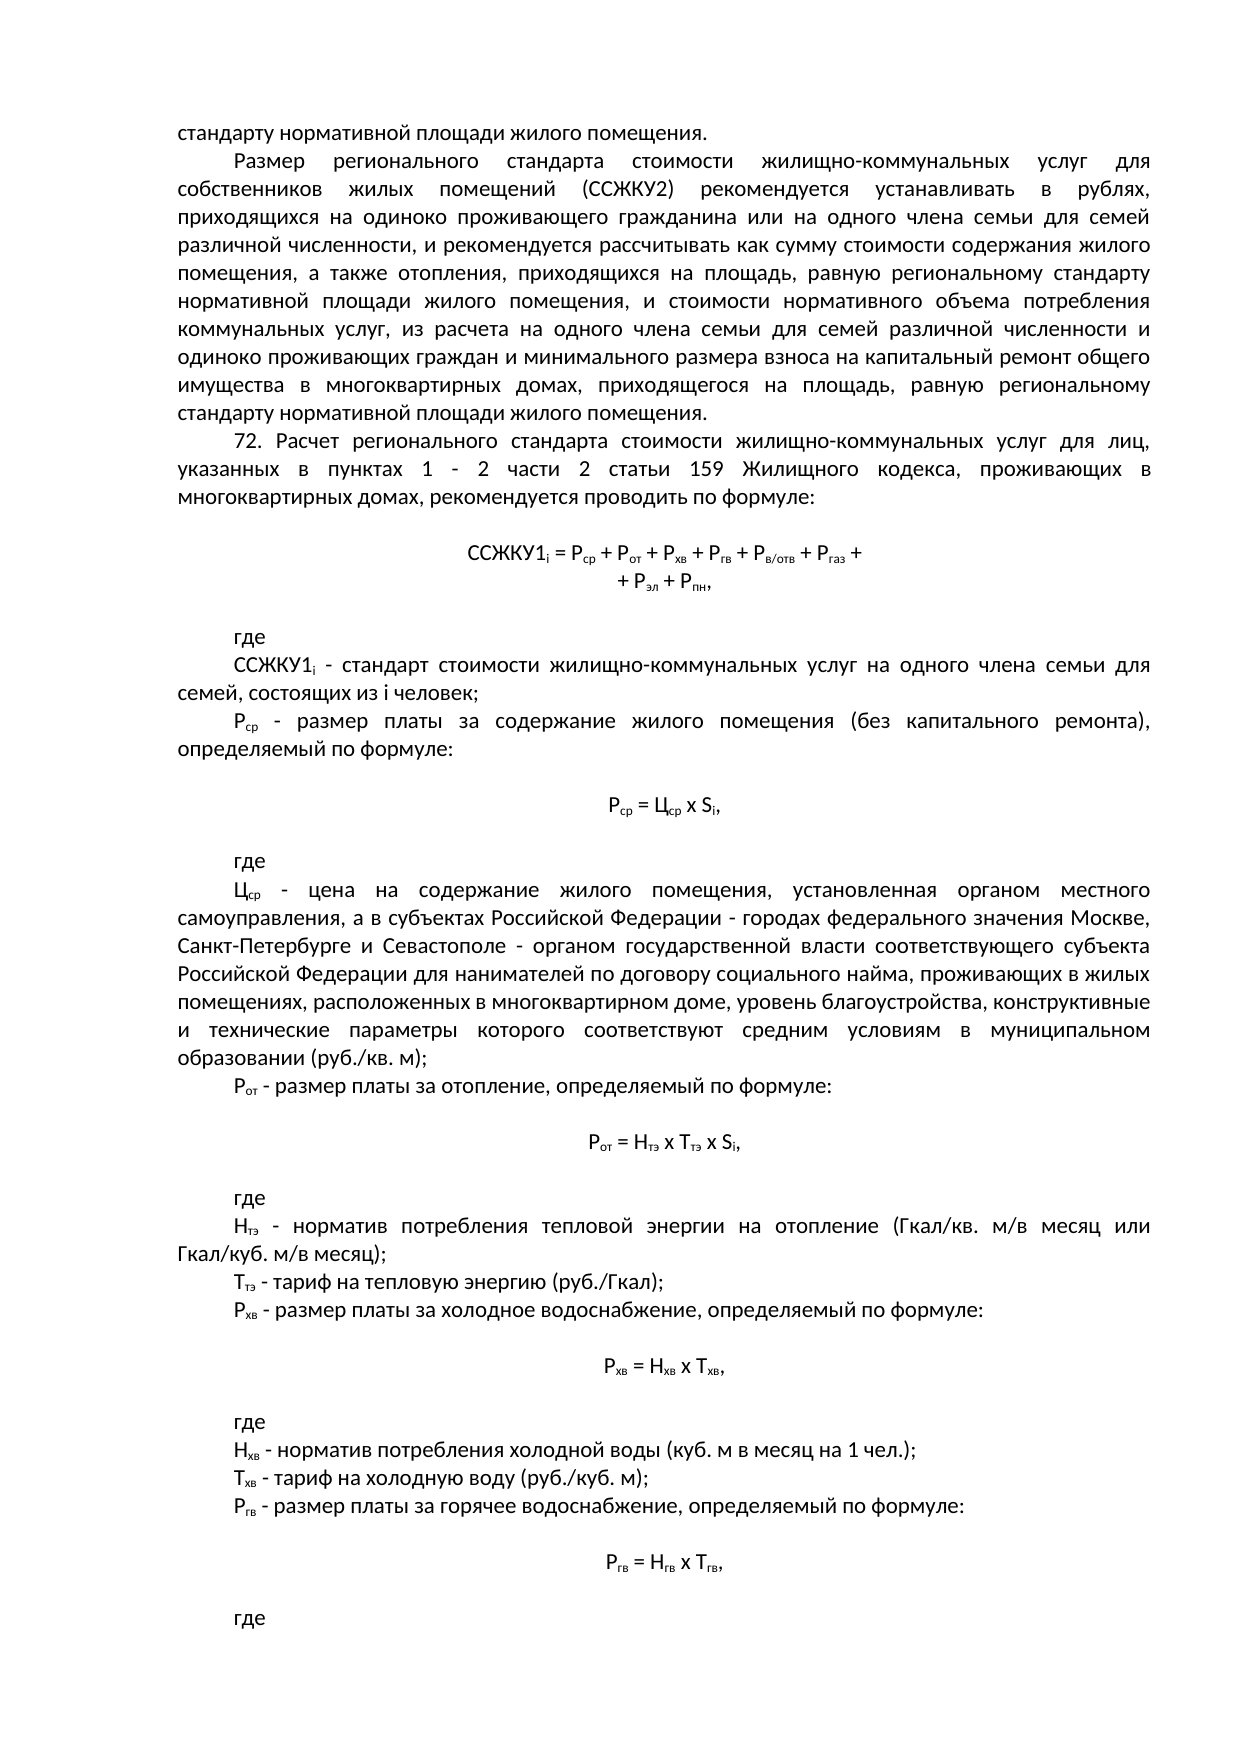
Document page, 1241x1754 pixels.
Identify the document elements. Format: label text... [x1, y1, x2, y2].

text Ттэ - тариф на тепловую энергию (руб./Гкал); [177, 1267, 1152, 1295]
text Ргв - размер платы за горячее водоснабжение, определяемый по формуле: [177, 1491, 1152, 1519]
text Рот = Нтэ x Ттэ x Si, [177, 1127, 1152, 1155]
text Нхв - норматив потребления холодной воды (куб. м в месяц на 1 чел.); [177, 1435, 1152, 1463]
text + Рэл + Рпн, [177, 566, 1152, 594]
text ССЖКУ1i - стандарт стоимости жилищно-коммунальных услуг на одного члена семьи для семей, состоящих из i человек; [177, 651, 1152, 707]
text Цср - цена на содержание жилого помещения, установленная органом местного самоуправления, а в субъектах Российской Федерации - городах федерального значения Москве, Санкт-Петербурге и Севастополе - органом государственной власти соответствующего субъекта Российской Федерации для нанимателей по договору социального найма, проживающих в жилых помещениях, расположенных в многоквартирном доме, уровень благоустройства, конструктивные и технические параметры которого соответствуют средним условиям в муниципальном образовании (руб./кв. м); [177, 875, 1152, 1071]
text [177, 118, 1152, 146]
text где [177, 847, 1152, 875]
text Нтэ - норматив потребления тепловой энергии на отопление (Гкал/кв. м/в месяц или Гкал/куб. м/в месяц); [177, 1211, 1152, 1267]
text Рхв = Нхв x Тхв, [177, 1351, 1152, 1379]
text Рот - размер платы за отопление, определяемый по формуле: [177, 1071, 1152, 1099]
text Рхв - размер платы за холодное водоснабжение, определяемый по формуле: [177, 1295, 1152, 1323]
text где [177, 1183, 1152, 1211]
text где [177, 622, 1152, 651]
text Рср - размер платы за содержание жилого помещения (без капитального ремонта), определяемый по формуле: [177, 707, 1152, 763]
text 72. Расчет регионального стандарта стоимости жилищно-коммунальных услуг для лиц, указанных в пунктах 1 - 2 части 2 статьи 159 Жилищного кодекса, проживающих в многоквартирных домах, рекомендуется проводить по формуле: [177, 426, 1152, 510]
text где [177, 1603, 1152, 1631]
text Размер регионального стандарта стоимости жилищно-коммунальных услуг для собственников жилых помещений (ССЖКУ2) рекомендуется устанавливать в рублях, приходящихся на одиноко проживающего гражданина или на одного члена семьи для семей различной численности, и рекомендуется рассчитывать как сумму стоимости содержания жилого помещения, а также отопления, приходящихся на площадь, равную региональному стандарту нормативной площади жилого помещения, и стоимости нормативного объема потребления коммунальных услуг, из расчета на одного члена семьи для семей различной численности и одиноко проживающих граждан и минимального размера взноса на капитальный ремонт общего имущества в многоквартирных домах, приходящегося на площадь, равную региональному стандарту нормативной площади жилого помещения. [177, 146, 1152, 426]
text Тхв - тариф на холодную воду (руб./куб. м); [177, 1463, 1152, 1491]
text где [177, 1407, 1152, 1435]
text Рср = Цср x Si, [177, 791, 1152, 819]
text ССЖКУ1i = Рср + Рот + Рхв + Ргв + Рв/отв + Ргаз + [177, 538, 1152, 566]
text Ргв = Нгв x Тгв, [177, 1547, 1152, 1575]
